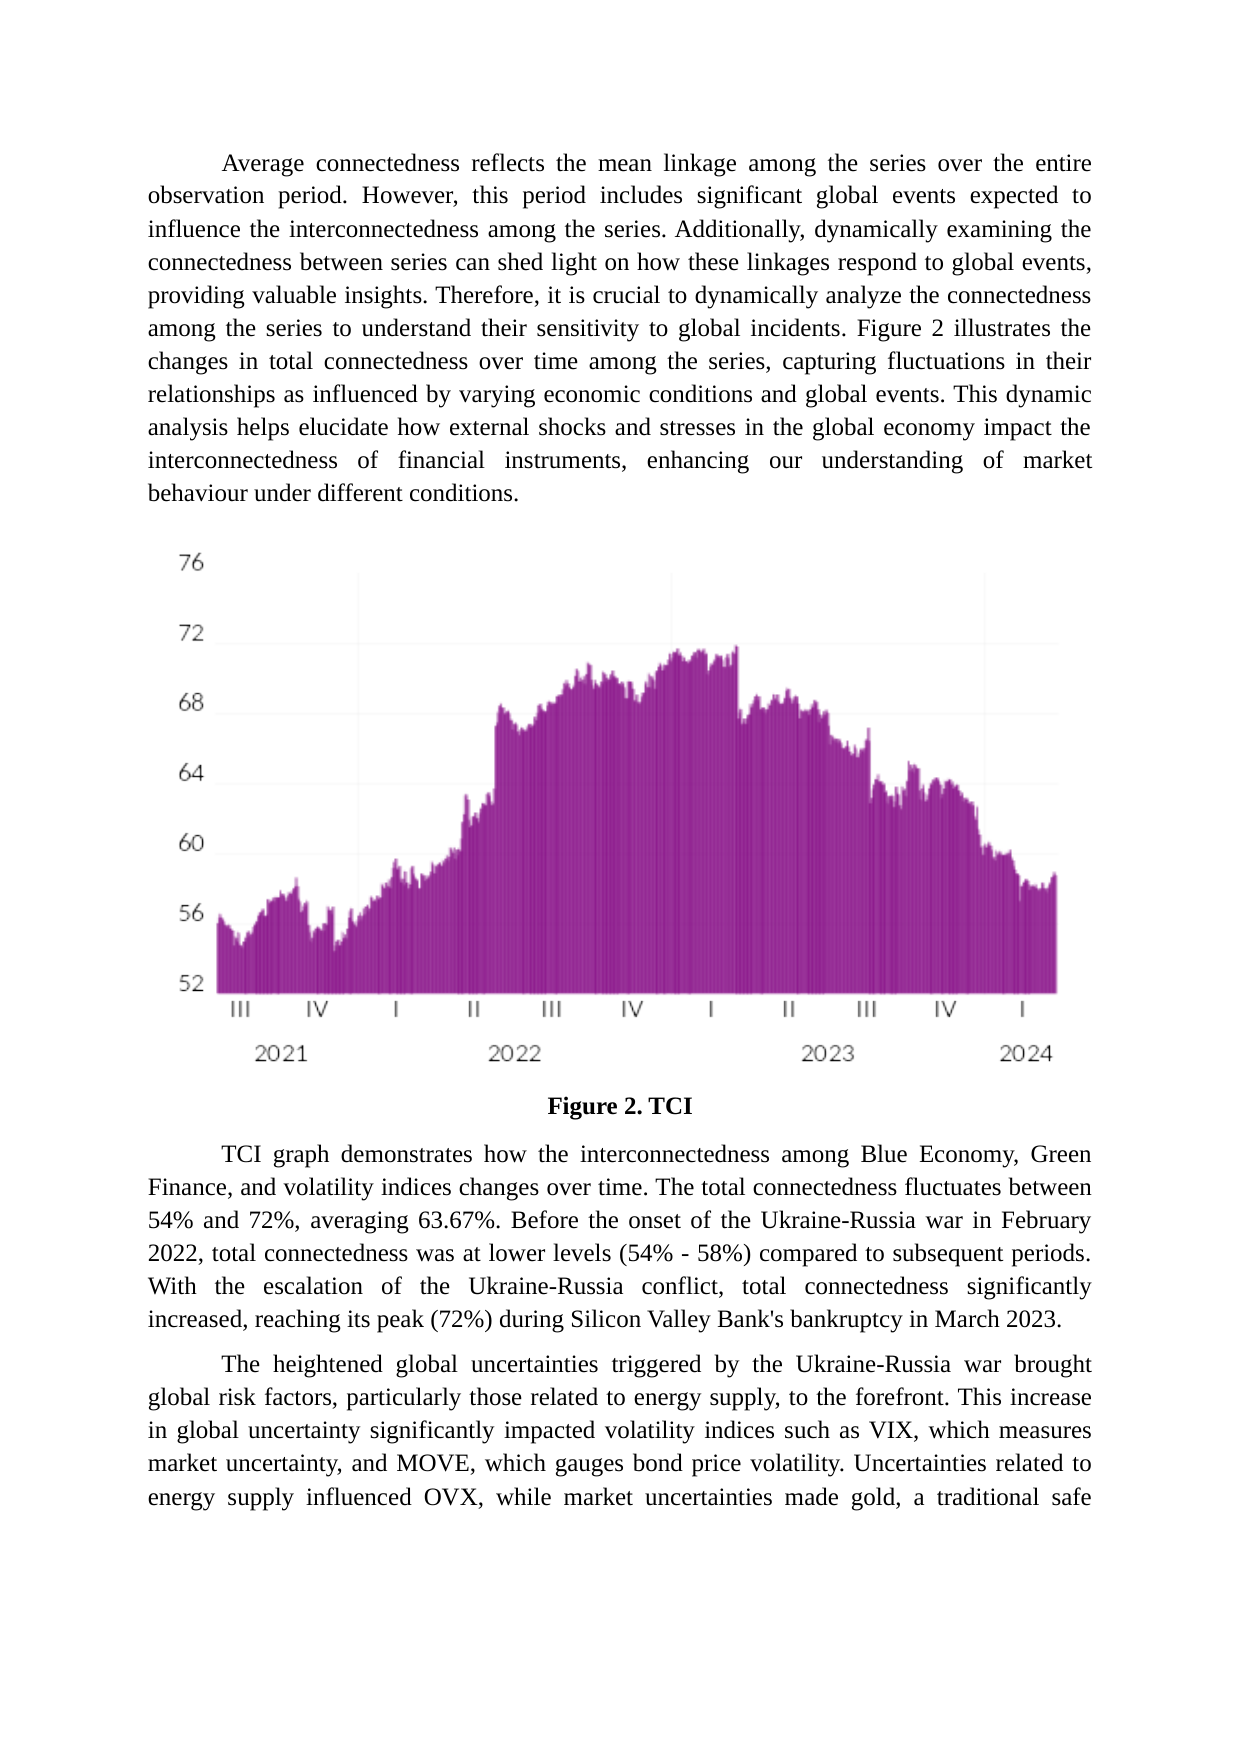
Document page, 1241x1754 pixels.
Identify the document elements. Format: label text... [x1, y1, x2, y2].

text TCI graph demonstrates how the interconnectedness among Blue Economy, Green Finance, and volatility indices changes over time. The total connectedness fluctuates between 54% and 72%, averaging 63.67%. Before the onset of the Ukraine-Russia war in February 2022, total connectedness was at lower levels (54% - 58%) compared to subsequent periods. With the escalation of the Ukraine-Russia conflict, total connectedness significantly increased, reaching its peak (72%) during Silicon Valley Bank's bankruptcy in March 2023. [148, 1139, 1093, 1333]
text Figure 2. TCI [148, 1091, 1093, 1120]
text Average connectedness reflects the mean linkage among the series over the entire observation period. However, this period includes significant global events expected to influence the interconnectedness among the series. Additionally, dynamically examining the connectedness between series can shed light on how these linkages respond to global events, providing valuable insights. Therefore, it is crucial to dynamically analyze the connectedness among the series to understand their sensitivity to global incidents. Figure 2 illustrates the changes in total connectedness over time among the series, capturing fluctuations in their relationships as influenced by varying economic conditions and global events. This dynamic analysis helps elucidate how external shocks and stresses in the global economy impact the interconnectedness of financial instruments, enhancing our understanding of market behaviour under different conditions. [148, 148, 1093, 507]
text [148, 1349, 1093, 1543]
